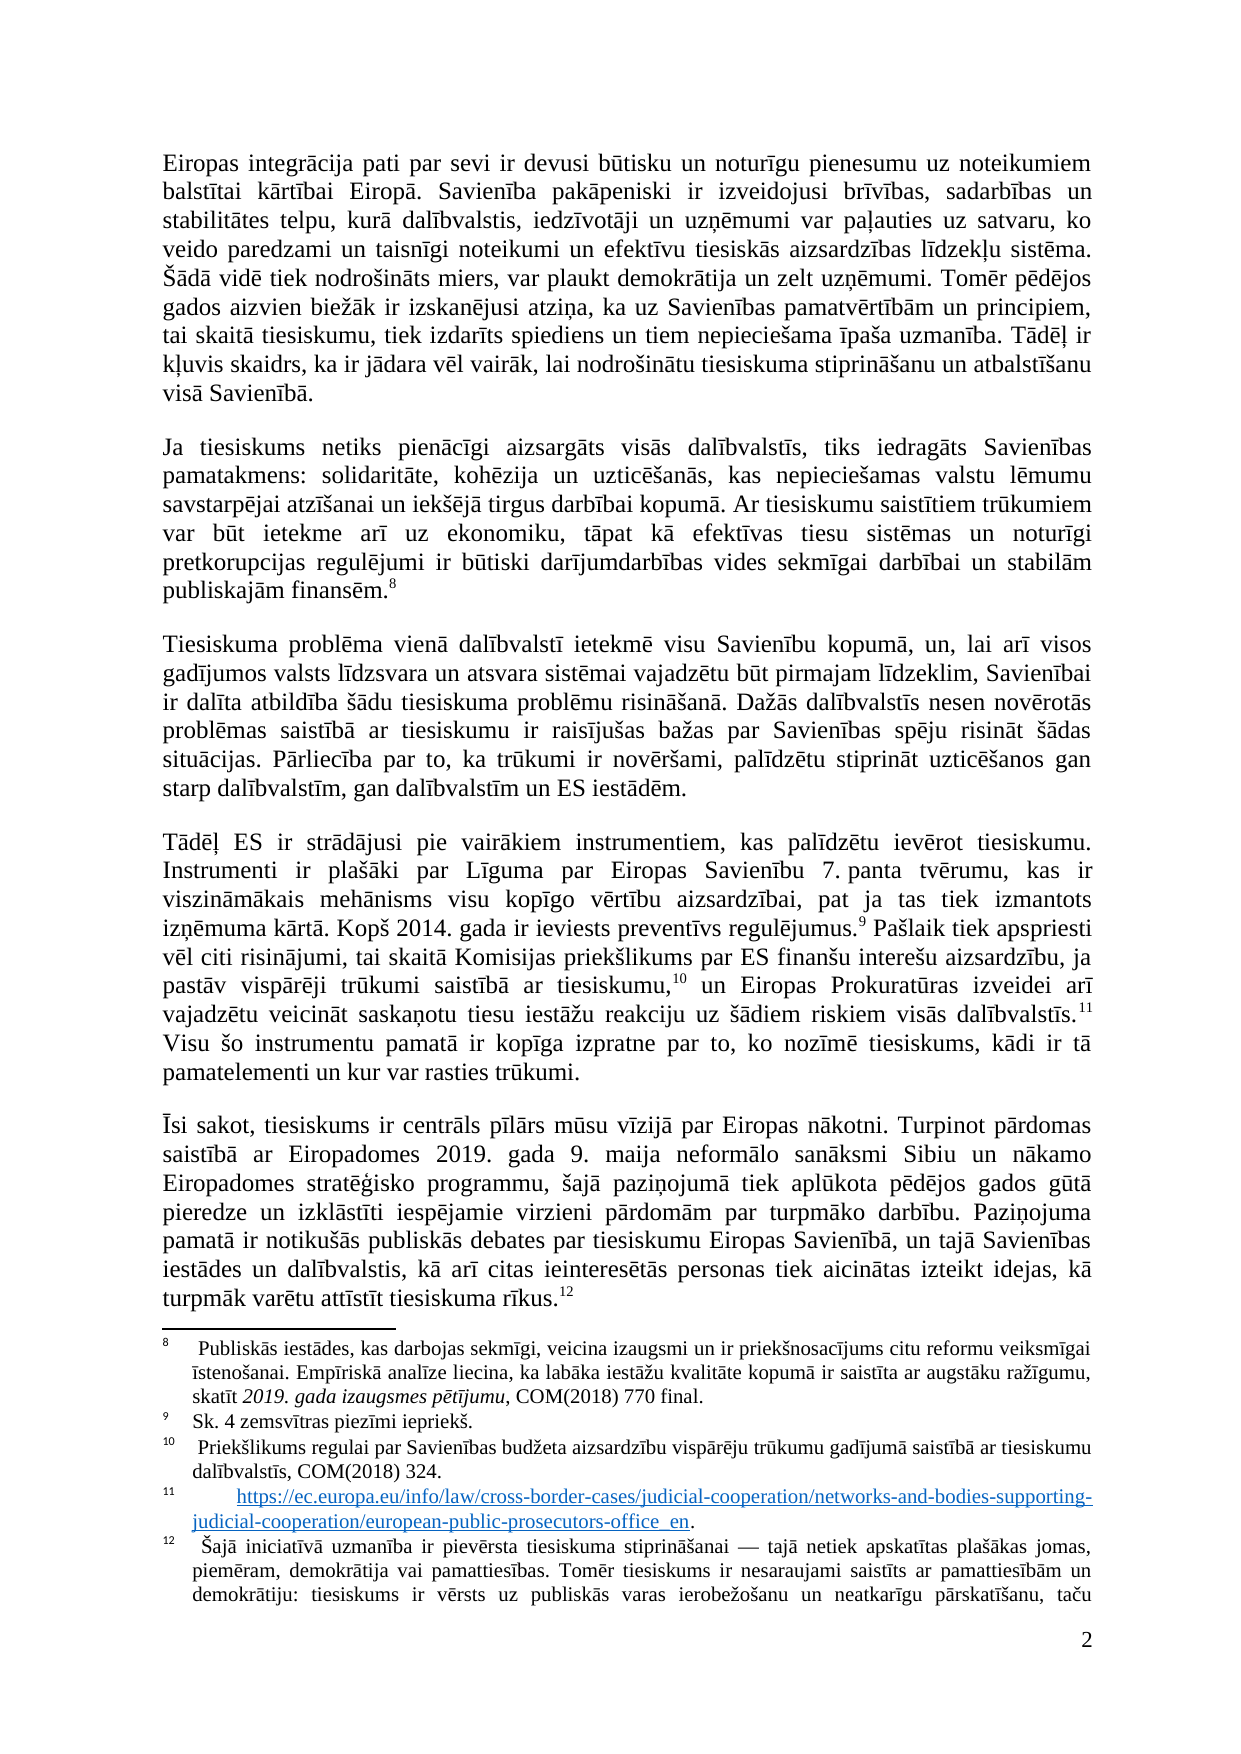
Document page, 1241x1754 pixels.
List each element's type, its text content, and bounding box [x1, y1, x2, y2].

text Eiropas integrācija pati par sevi ir devusi būtisku un noturīgu pienesumu uz noteikumiem balstītai kārtībai Eiropā. Savienība pakāpeniski ir izveidojusi brīvības, sadarbības un stabilitātes telpu, kurā dalībvalstis, iedzīvotāji un uzņēmumi var paļauties uz satvaru, ko veido paredzami un taisnīgi noteikumi un efektīvu tiesiskās aizsardzības līdzekļu sistēma. Šādā vidē tiek nodrošināts miers, var plaukt demokrātija un zelt uzņēmumi. Tomēr pēdējos gados aizvien biežāk ir izskanējusi atziņa, ka uz Savienības pamatvērtībām un principiem, tai skaitā tiesiskumu, tiek izdarīts spiediens un tiem nepieciešama īpaša uzmanība. Tādēļ ir kļuvis skaidrs, ka ir jādara vēl vairāk, lai nodrošinātu tiesiskuma stiprināšanu un atbalstīšanu visā Savienībā. [162, 148, 1093, 407]
text Ja tiesiskums netiks pienācīgi aizsargāts visās dalībvalstīs, tiks iedragāts Savienības pamatakmens: solidaritāte, kohēzija un uzticēšanās, kas nepieciešamas valstu lēmumu savstarpējai atzīšanai un iekšējā tirgus darbībai kopumā. Ar tiesiskumu saistītiem trūkumiem var būt ietekme arī uz ekonomiku, tāpat kā efektīvas tiesu sistēmas un noturīgi pretkorupcijas regulējumi ir būtiski darījumdarbības vides sekmīgai darbībai un stabilām publiskajām finansēm. [162, 432, 1093, 604]
text Tādēļ ES ir strādājusi pie vairākiem instrumentiem, kas palīdzētu ievērot tiesiskumu. Instrumenti ir plašāki par Līguma par Eiropas Savienību 7. panta tvērumu, kas ir viszināmākais mehānisms visu kopīgo vērtību aizsardzībai, pat ja tas tiek izmantots izņēmuma kārtā. Kopš 2014. gada ir ieviests preventīvs regulējumus. Pašlaik tiek apspriesti vēl citi risinājumi, tai skaitā Komisijas priekšlikums par ES finanšu interešu aizsardzību, ja pastāv vispārēji trūkumi saistībā ar tiesiskumu, un Eiropas Prokuratūras izveidei arī vajadzētu veicināt saskaņotu tiesu iestāžu reakciju uz šādiem riskiem visās dalībvalstīs. Visu šo instrumentu pamatā ir kopīga izpratne par to, ko nozīmē tiesiskums, kādi ir tā pamatelementi un kur var rasties trūkumi. [162, 827, 1093, 1085]
text Tiesiskuma problēma vienā dalībvalstī ietekmē visu Savienību kopumā, un, lai arī visos gadījumos valsts līdzsvara un atsvara sistēmai vajadzētu būt pirmajam līdzeklim, Savienībai ir dalīta atbildība šādu tiesiskuma problēmu risināšanā. Dažās dalībvalstīs nesen novērotās problēmas saistībā ar tiesiskumu ir raisījušas bažas par Savienības spēju risināt šādas situācijas. Pārliecība par to, ka trūkumi ir novēršami, palīdzētu stiprināt uzticēšanos gan starp dalībvalstīm, gan dalībvalstīm un ES iestādēm. [162, 629, 1093, 802]
text Īsi sakot, tiesiskums ir centrāls pīlārs mūsu vīzijā par Eiropas nākotni. Turpinot pārdomas saistībā ar Eiropadomes 2019. gada 9. maija neformālo sanāksmi Sibiu un nākamo Eiropadomes stratēģisko programmu, šajā paziņojumā tiek aplūkota pēdējos gados gūtā pieredze un izklāstīti iespējamie virzieni pārdomām par turpmāko darbību. Paziņojuma pamatā ir notikušās publiskās debates par tiesiskumu Eiropas Savienībā, un tajā Savienības iestādes un dalībvalstis, kā arī citas ieinteresētās personas tiek aicinātas izteikt idejas, kā turpmāk varētu attīstīt tiesiskuma rīkus. [162, 1110, 1093, 1312]
